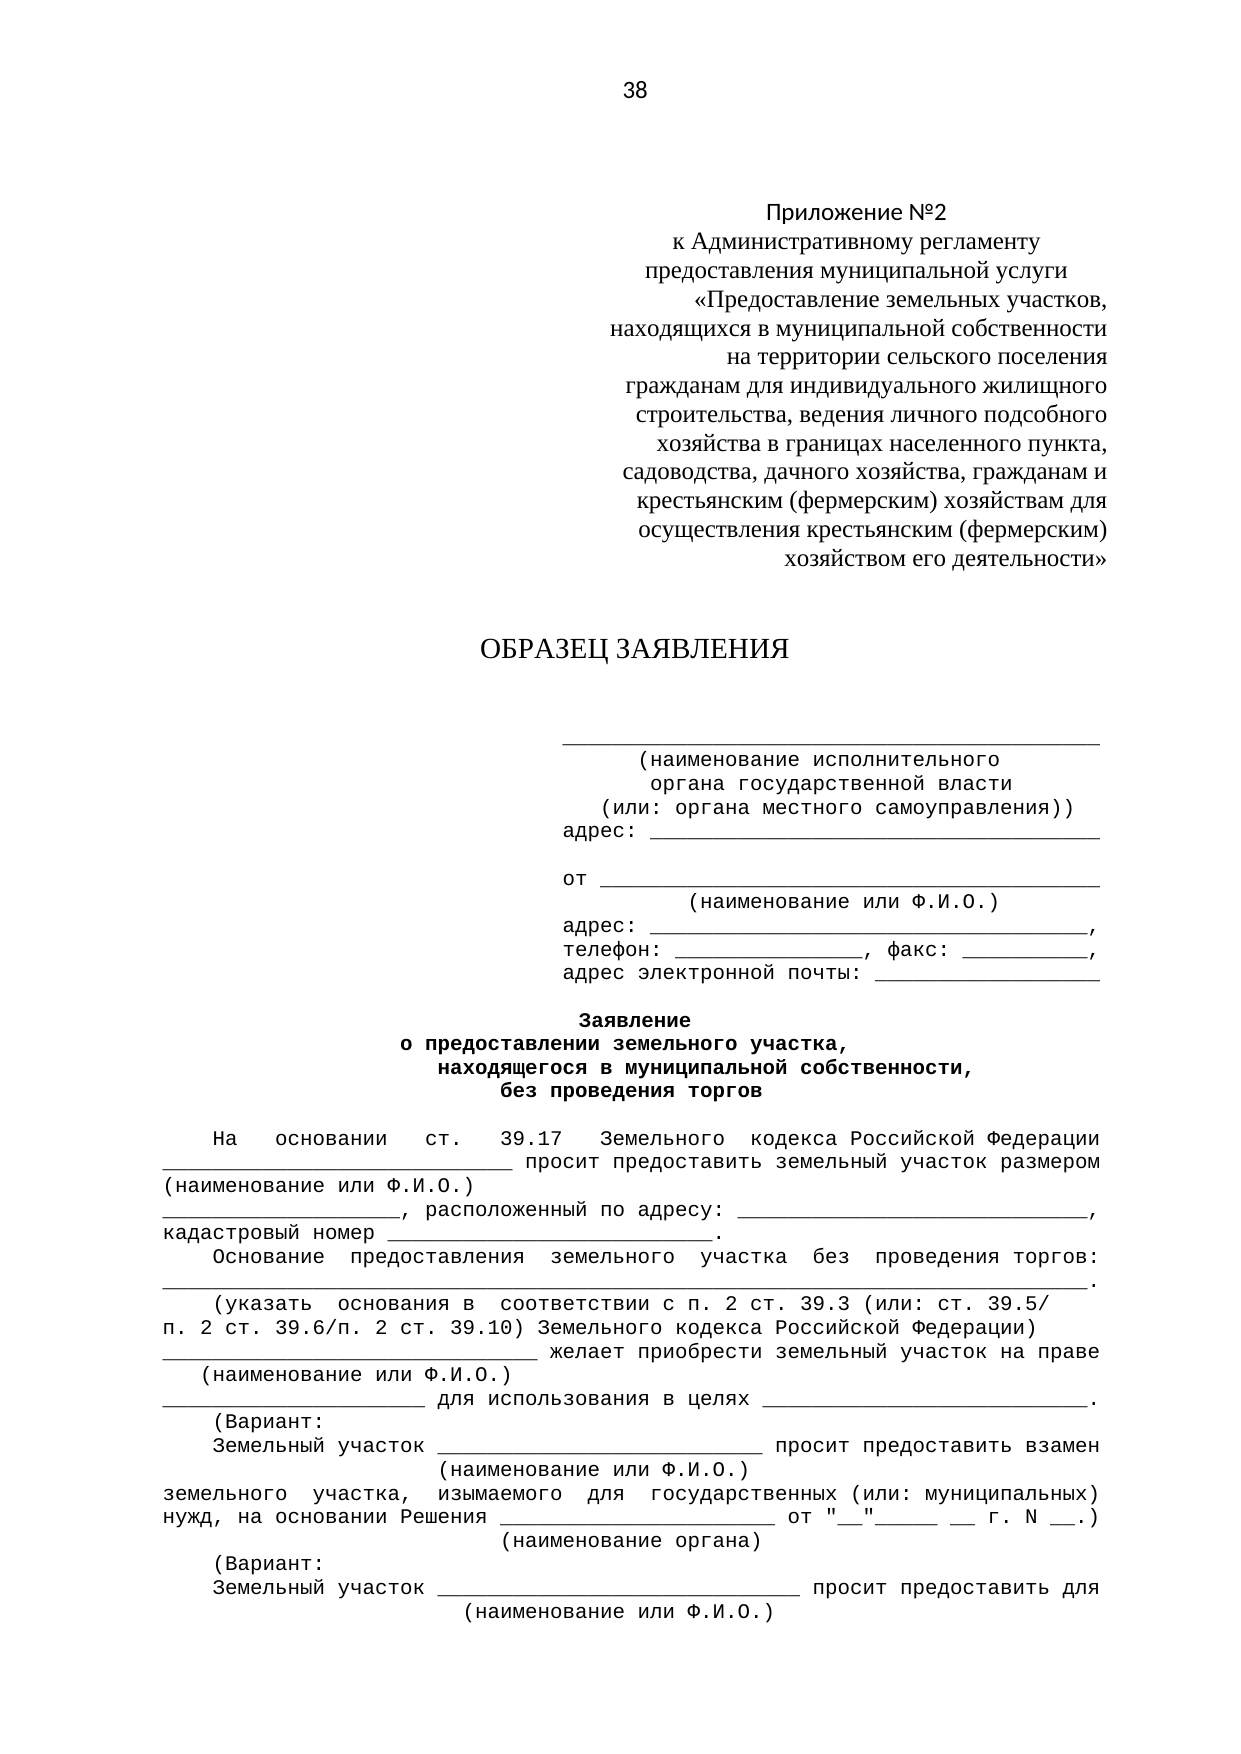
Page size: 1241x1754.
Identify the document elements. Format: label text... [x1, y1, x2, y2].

text (наименование или Ф.И.О.) [162, 1175, 1107, 1199]
text без проведения торгов [162, 1081, 1107, 1104]
text Земельный участок __________________________ просит предоставить взамен [162, 1435, 1107, 1459]
text (наименование органа) [162, 1530, 1107, 1553]
text (наименование или Ф.И.О.) [162, 1459, 1107, 1482]
text предоставления муниципальной услуги [605, 255, 1107, 284]
text (наименование или Ф.И.О.) [162, 1364, 1107, 1388]
text п. 2 ст. 39.6/п. 2 ст. 39.10) Земельного кодекса Российской Федерации) [162, 1317, 1107, 1341]
text Земельный участок _____________________________ просит предоставить для [162, 1577, 1107, 1601]
text (указать основания в соответствии с п. 2 ст. 39.3 (или: ст. 39.5/ [162, 1293, 1107, 1317]
text _____________________ для использования в целях __________________________. [162, 1388, 1107, 1412]
text (наименование исполнительного [162, 749, 1107, 773]
text кадастровый номер __________________________. [162, 1222, 1107, 1246]
text находящегося в муниципальной собственности, [162, 1057, 1107, 1081]
text телефон: _______________, факс: __________, [162, 939, 1107, 962]
text (Вариант: [162, 1553, 1107, 1577]
text ___________________________________________ [162, 726, 1107, 749]
text «Предоставление земельных участков, находящихся в муниципальной собственности на территории сельского поселения гражданам для индивидуального жилищного строительства, ведения личного подсобного хозяйства в границах населенного пункта, садоводства, дачного хозяйства, гражданам и крестьянским (фермерским) хозяйствам для осуществления крестьянским (фермерским) хозяйством его деятельности» [605, 284, 1107, 571]
text На основании ст. 39.17 Земельного кодекса Российской Федерации [162, 1128, 1107, 1151]
text ___________________, расположенный по адресу: ____________________________, [162, 1199, 1107, 1222]
text нужд, на основании Решения ______________________ от "__"_____ __ г. N __.) [162, 1506, 1107, 1530]
text ОБРАЗЕЦ ЗАЯВЛЕНИЯ [162, 631, 1107, 664]
text Приложение №2 [605, 196, 1107, 226]
text о предоставлении земельного участка, [162, 1033, 1107, 1057]
text (наименование или Ф.И.О.) [162, 891, 1107, 915]
text (Вариант: [162, 1412, 1107, 1435]
text ____________________________ просит предоставить земельный участок размером [162, 1151, 1107, 1175]
text органа государственной власти [162, 773, 1107, 797]
text адрес электронной почты: __________________ [162, 962, 1107, 986]
text (наименование или Ф.И.О.) [162, 1601, 1107, 1624]
text земельного участка, изымаемого для государственных (или: муниципальных) [162, 1482, 1107, 1506]
text адрес: ____________________________________ [162, 820, 1107, 844]
text Заявление [162, 1009, 1107, 1033]
text Основание предоставления земельного участка без проведения торгов: [162, 1246, 1107, 1270]
text (или: органа местного самоуправления)) [162, 797, 1107, 820]
text __________________________________________________________________________. [162, 1270, 1107, 1293]
text к Административному регламенту [605, 226, 1107, 255]
text адрес: ___________________________________, [162, 915, 1107, 939]
text от ________________________________________ [162, 868, 1107, 891]
text ______________________________ желает приобрести земельный участок на праве [162, 1341, 1107, 1364]
